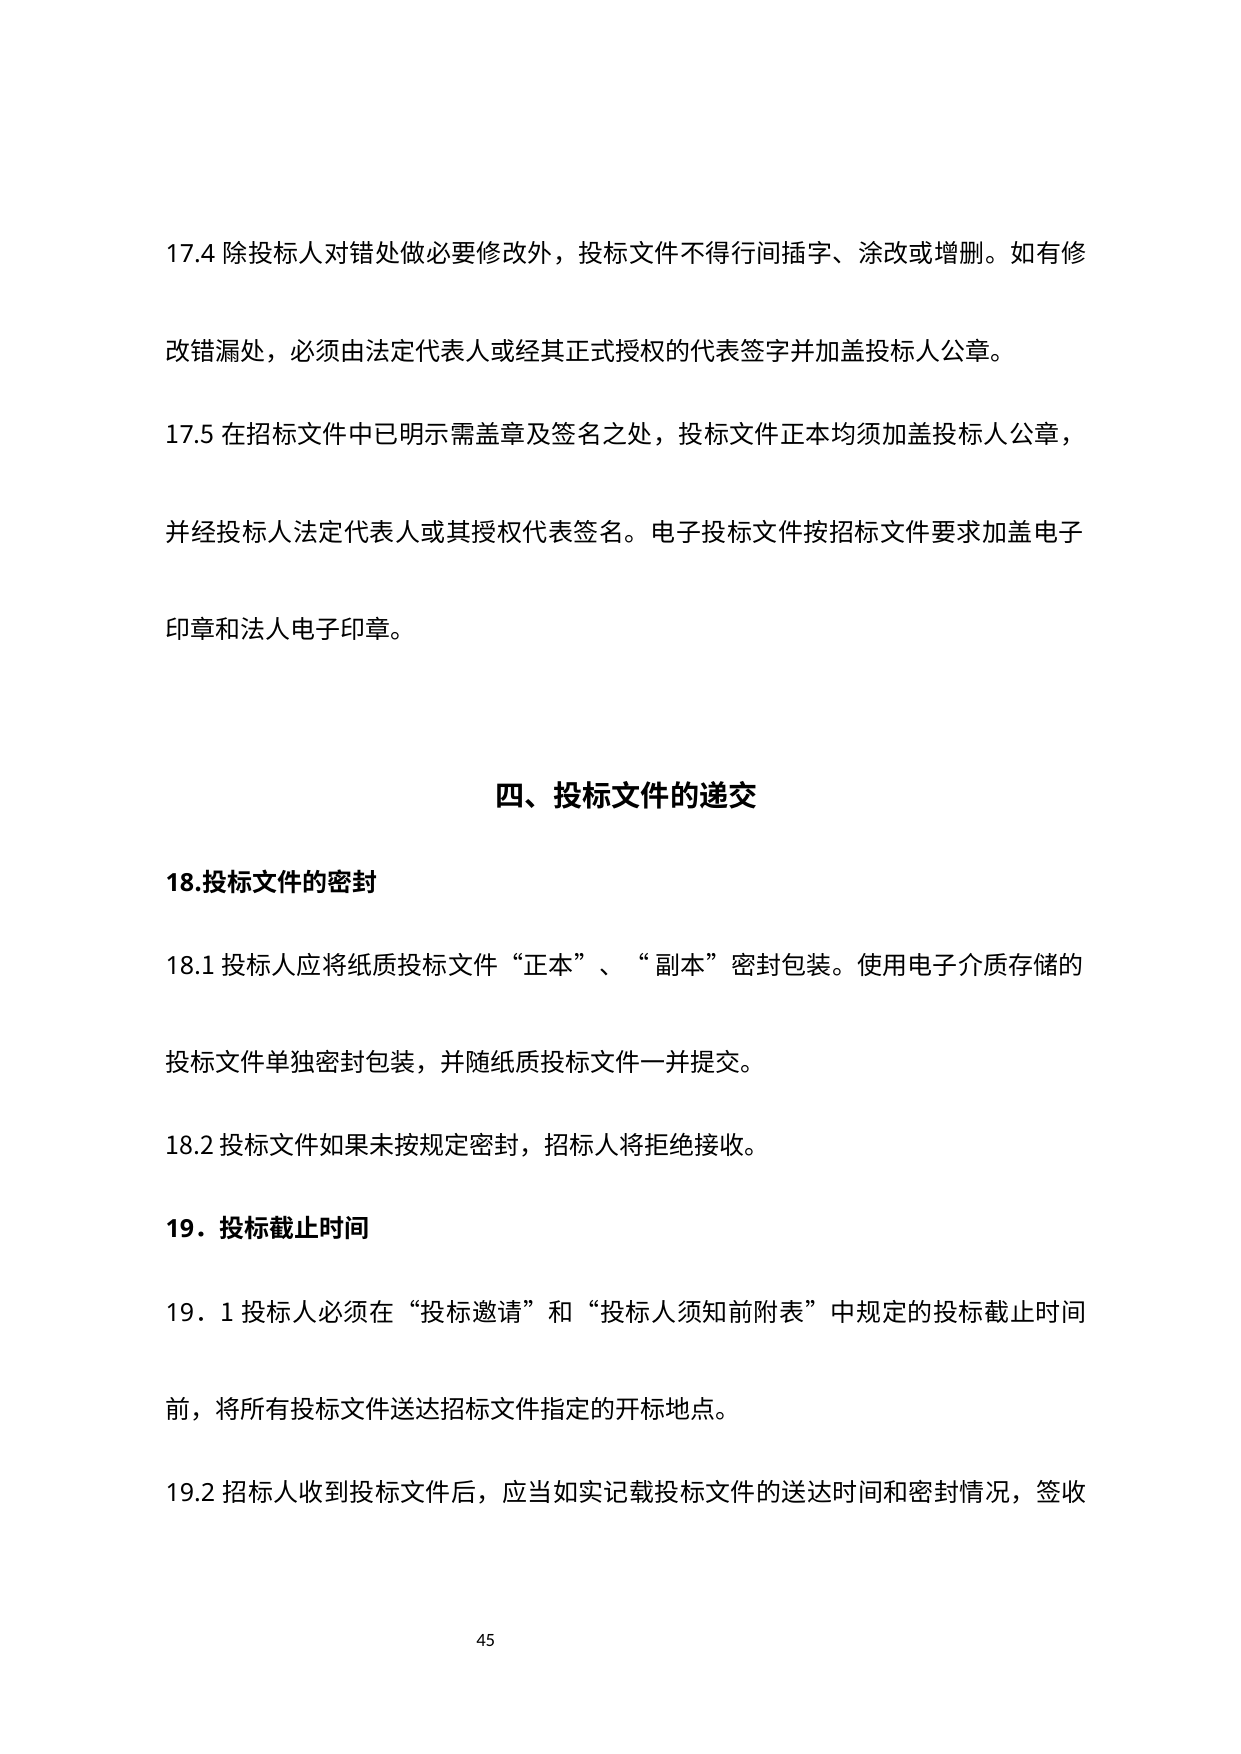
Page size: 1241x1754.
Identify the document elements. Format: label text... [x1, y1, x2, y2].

text 四、投标文件的递交 [165, 761, 1087, 826]
text 17.5 在招标文件中已明示需盖章及签名之处，投标文件正本均须加盖投标人公章，并经投标人法定代表人或其授权代表签名。电子投标文件按招标文件要求加盖电子印章和法人电子印章。 [165, 400, 1087, 660]
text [165, 1458, 1087, 1523]
text 18.1 投标人应将纸质投标文件“正本”、“ 副本”密封包装。使用电子介质存储的投标文件单独密封包装，并随纸质投标文件一并提交。 [165, 931, 1087, 1093]
text 19．1 投标人必须在“投标邀请”和“投标人须知前附表”中规定的投标截止时间前，将所有投标文件送达招标文件指定的开标地点。 [165, 1278, 1087, 1440]
text 19．投标截止时间 [165, 1194, 1087, 1259]
text 18.投标文件的密封 [165, 848, 1087, 913]
text 18.2 投标文件如果未按规定密封，招标人将拒绝接收。 [165, 1111, 1087, 1176]
text 17.4 除投标人对错处做必要修改外，投标文件不得行间插字、涂改或增删。如有修改错漏处，必须由法定代表人或经其正式授权的代表签字并加盖投标人公章。 [165, 219, 1087, 382]
